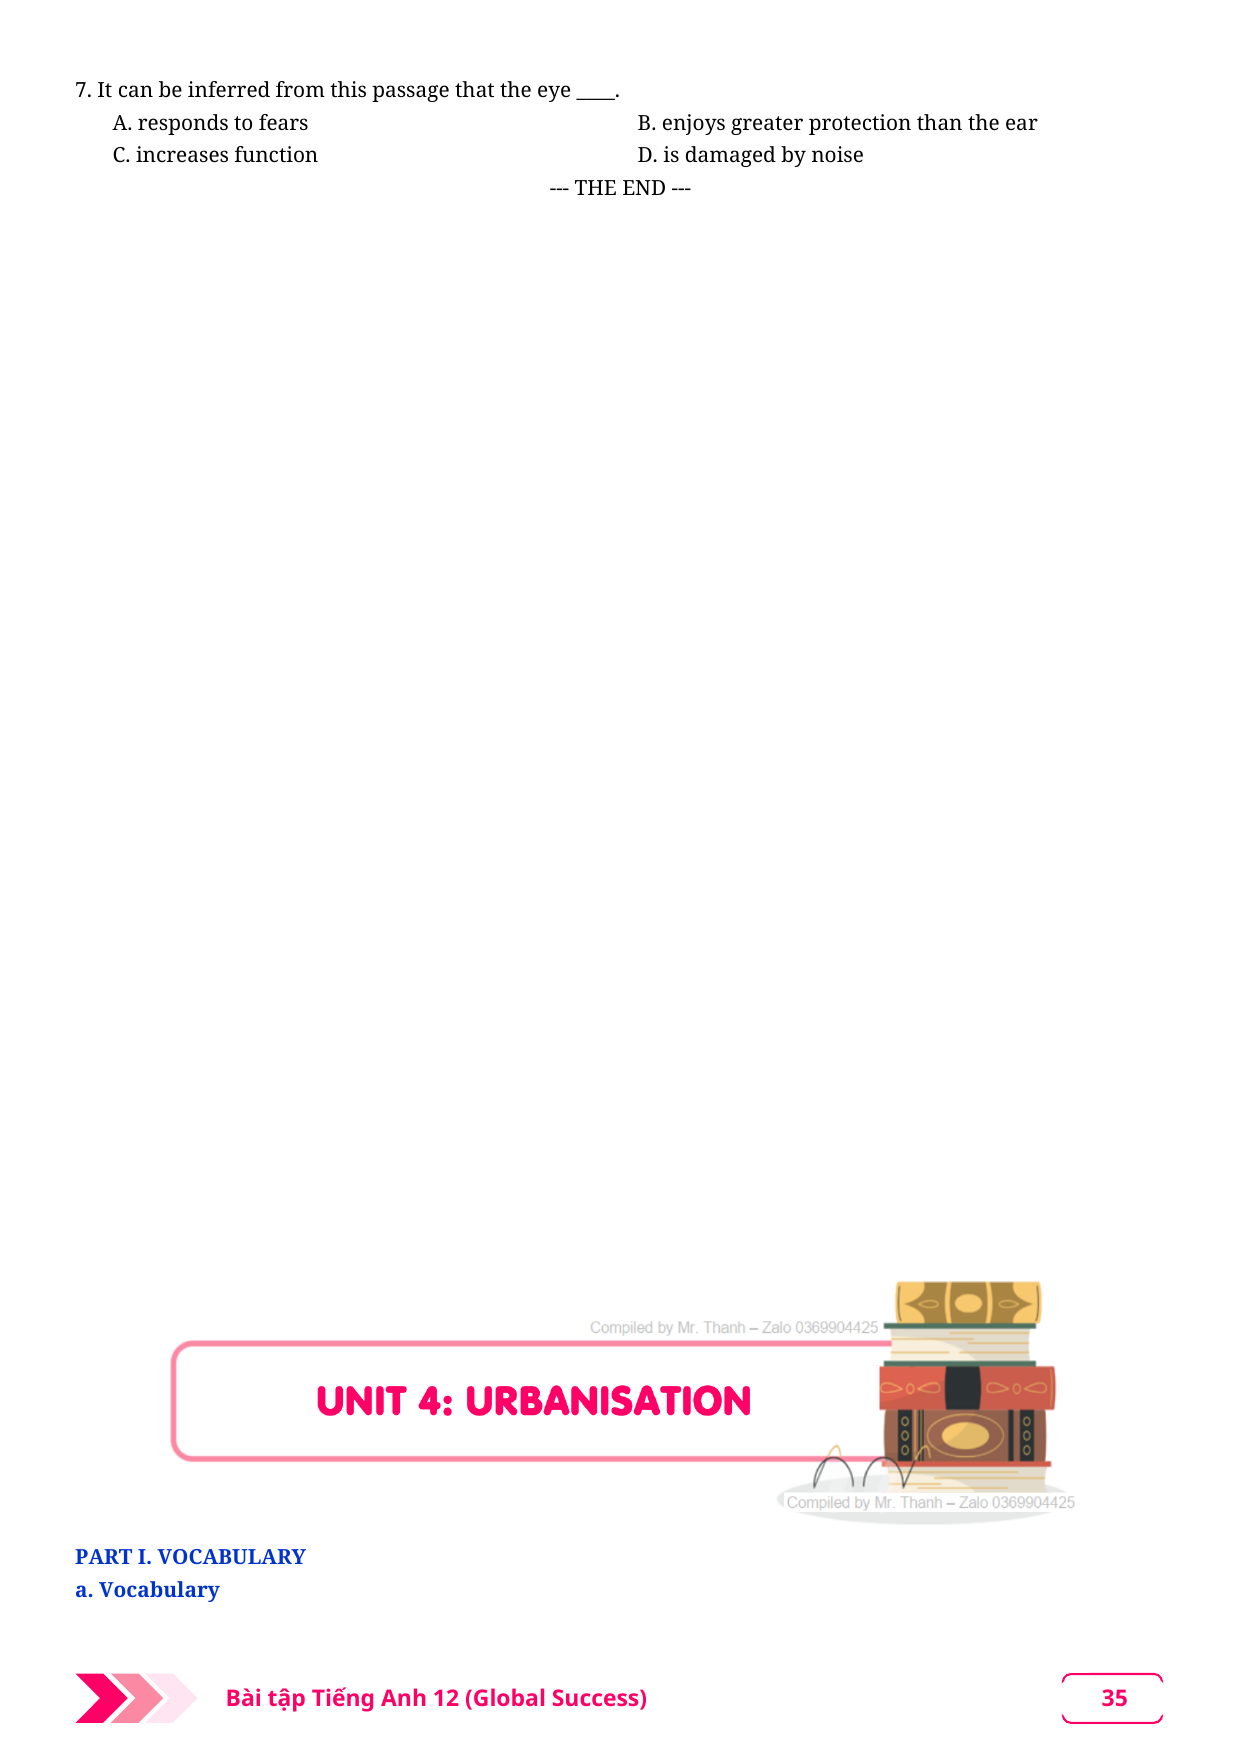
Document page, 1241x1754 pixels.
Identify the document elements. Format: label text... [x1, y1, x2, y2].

picture [165, 1281, 1075, 1525]
text C. increases function D. is damaged by noise [75, 140, 1165, 169]
text 7. It can be inferred from this passage that the eye ____. [75, 75, 1165, 103]
text A. responds to fears B. enjoys greater protection than the ear [75, 108, 1165, 136]
text PART I. VOCABULARY [75, 1542, 1165, 1571]
text --- THE END --- [75, 173, 1165, 201]
text a. Vocabulary [75, 1575, 1165, 1603]
